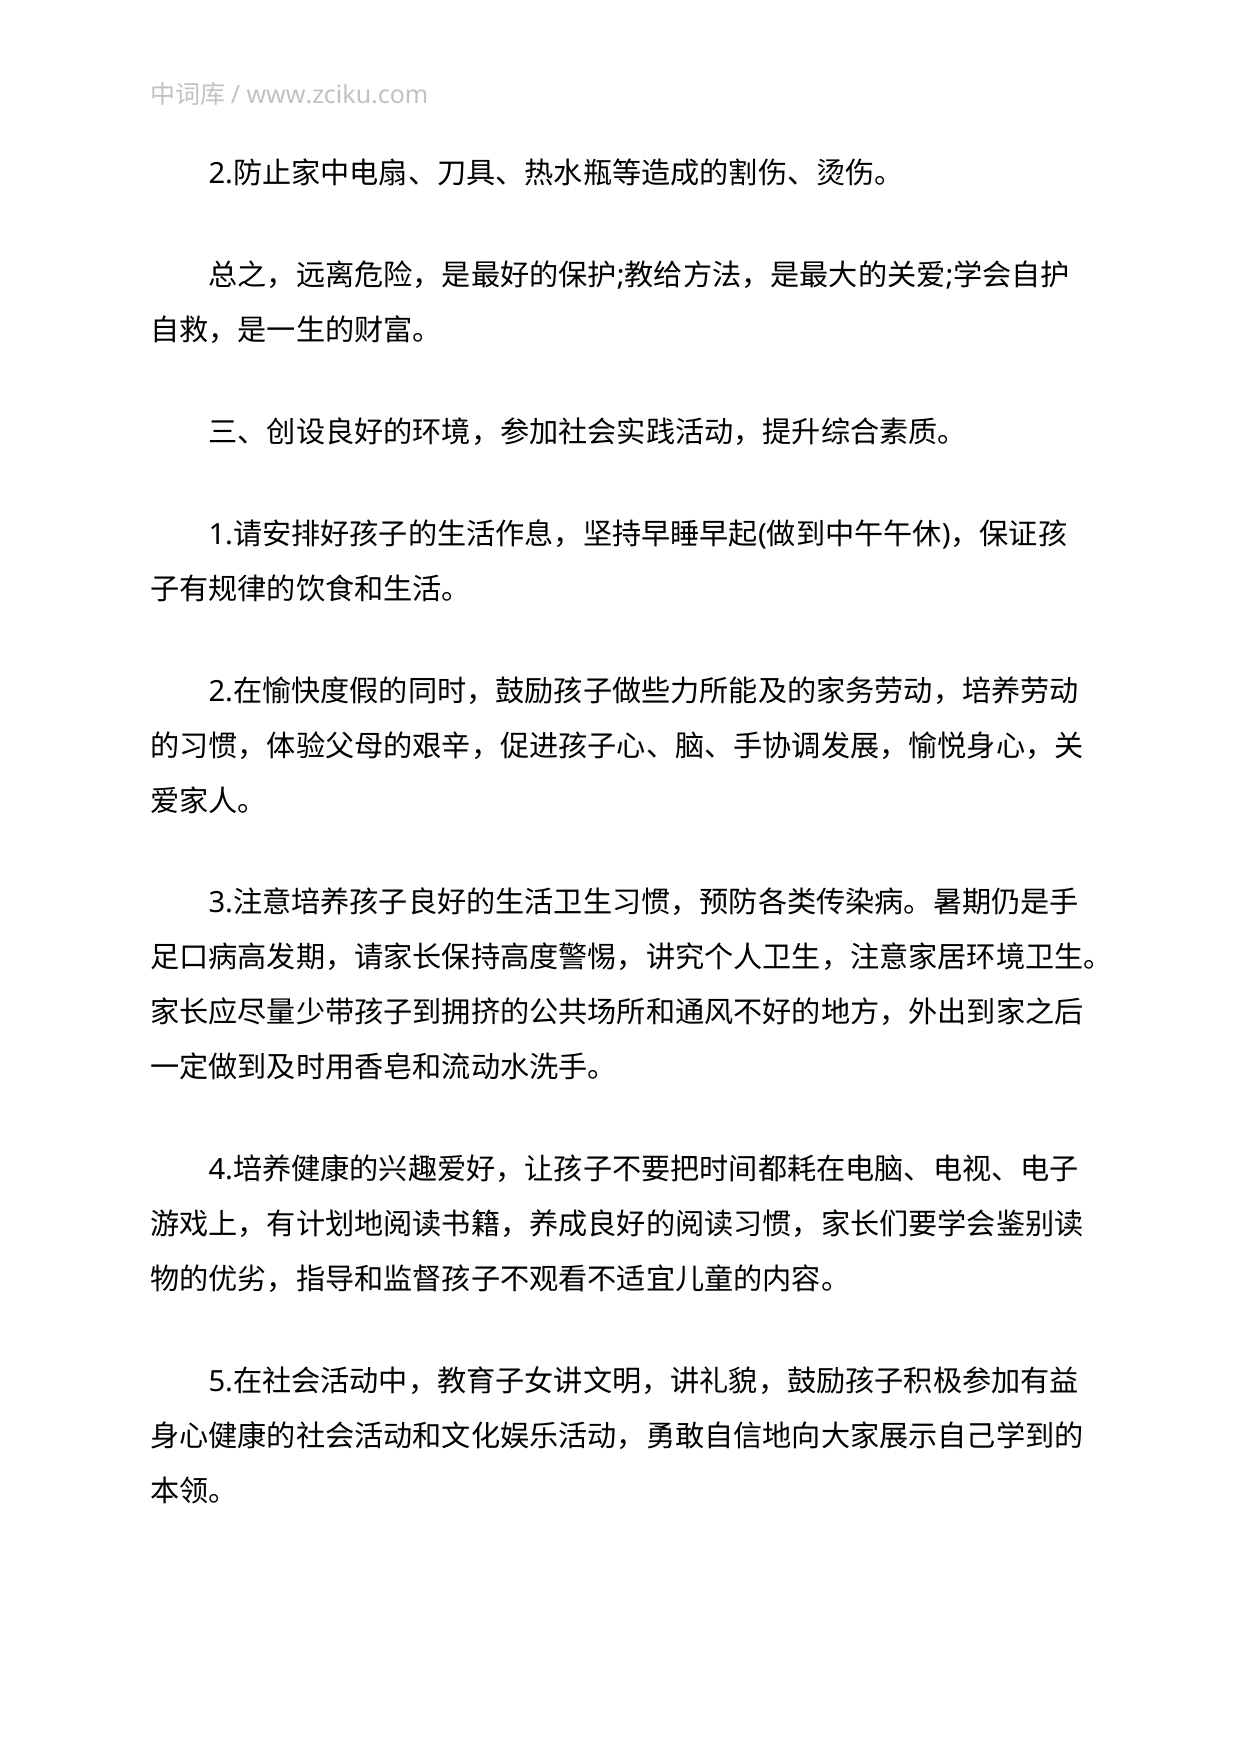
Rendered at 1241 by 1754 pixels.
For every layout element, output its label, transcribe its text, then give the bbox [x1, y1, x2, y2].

text 总之，远离危险，是最好的保护;教给方法，是最大的关爱;学会自护自救，是一生的财富。 [150, 252, 1090, 349]
text 3.注意培养孩子良好的生活卫生习惯，预防各类传染病。暑期仍是手足口病高发期，请家长保持高度警惕，讲究个人卫生，注意家居环境卫生。家长应尽量少带孩子到拥挤的公共场所和通风不好的地方，外出到家之后一定做到及时用香皂和流动水洗手。 [150, 879, 1090, 1086]
text 1.请安排好孩子的生活作息，坚持早睡早起(做到中午午休)，保证孩子有规律的饮食和生活。 [150, 511, 1090, 608]
text 三、创设良好的环境，参加社会实践活动，提升综合素质。 [150, 409, 1090, 451]
text 4.培养健康的兴趣爱好，让孩子不要把时间都耗在电脑、电视、电子游戏上，有计划地阅读书籍，养成良好的阅读习惯，家长们要学会鉴别读物的优劣，指导和监督孩子不观看不适宜儿童的内容。 [150, 1146, 1090, 1298]
text 5.在社会活动中，教育子女讲文明，讲礼貌，鼓励孩子积极参加有益身心健康的社会活动和文化娱乐活动，勇敢自信地向大家展示自己学到的本领。 [150, 1357, 1090, 1509]
text 2.防止家中电扇、刀具、热水瓶等造成的割伤、烫伤。 [150, 150, 1090, 192]
text 2.在愉快度假的同时，鼓励孩子做些力所能及的家务劳动，培养劳动的习惯，体验父母的艰辛，促进孩子心、脑、手协调发展，愉悦身心，关爱家人。 [150, 667, 1090, 819]
